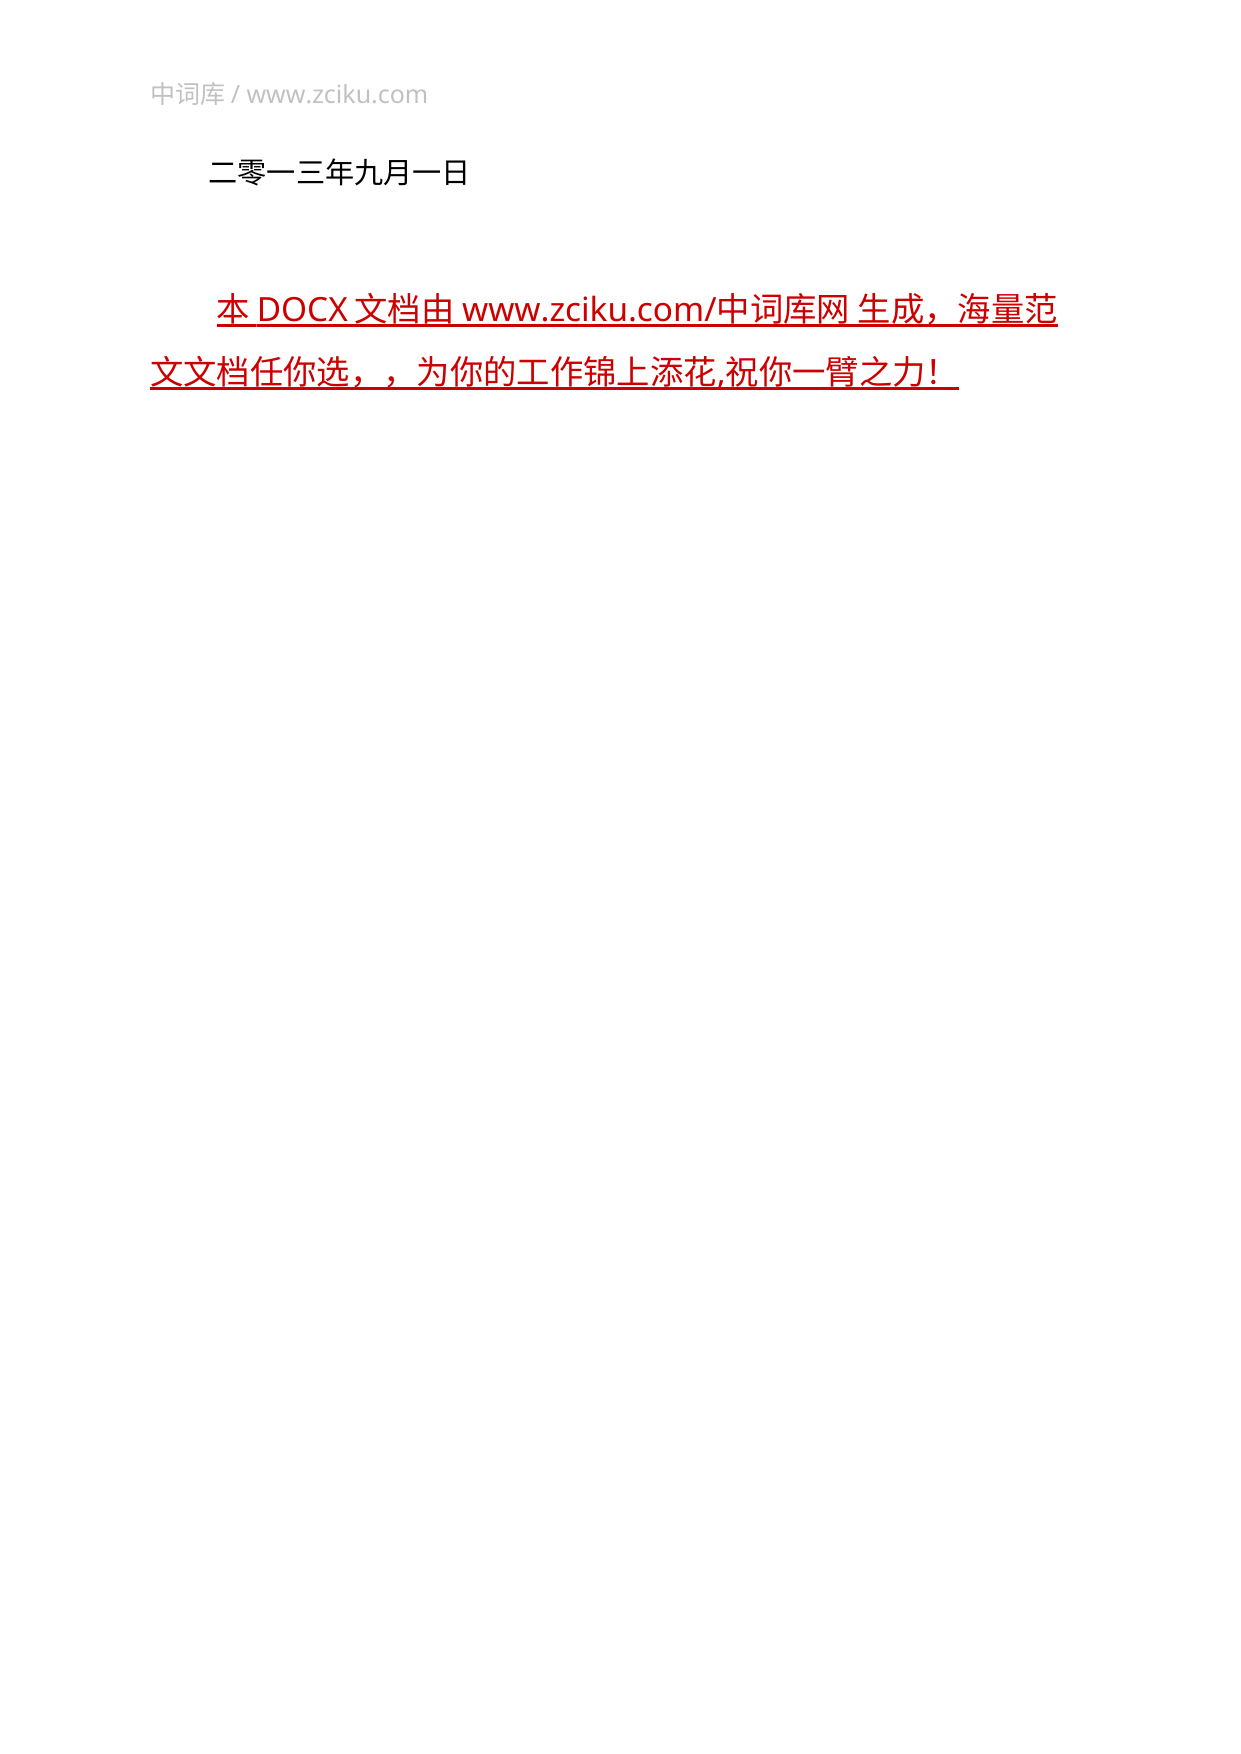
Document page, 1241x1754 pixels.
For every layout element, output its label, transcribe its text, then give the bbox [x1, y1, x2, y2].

text 本DOCX文档由 www.zciku.com/中词库网 生成，海量范文文档任你选，，为你的工作锦上添花,祝你一臂之力！ [150, 283, 1090, 394]
text 二零一三年九月一日 [150, 150, 1090, 192]
